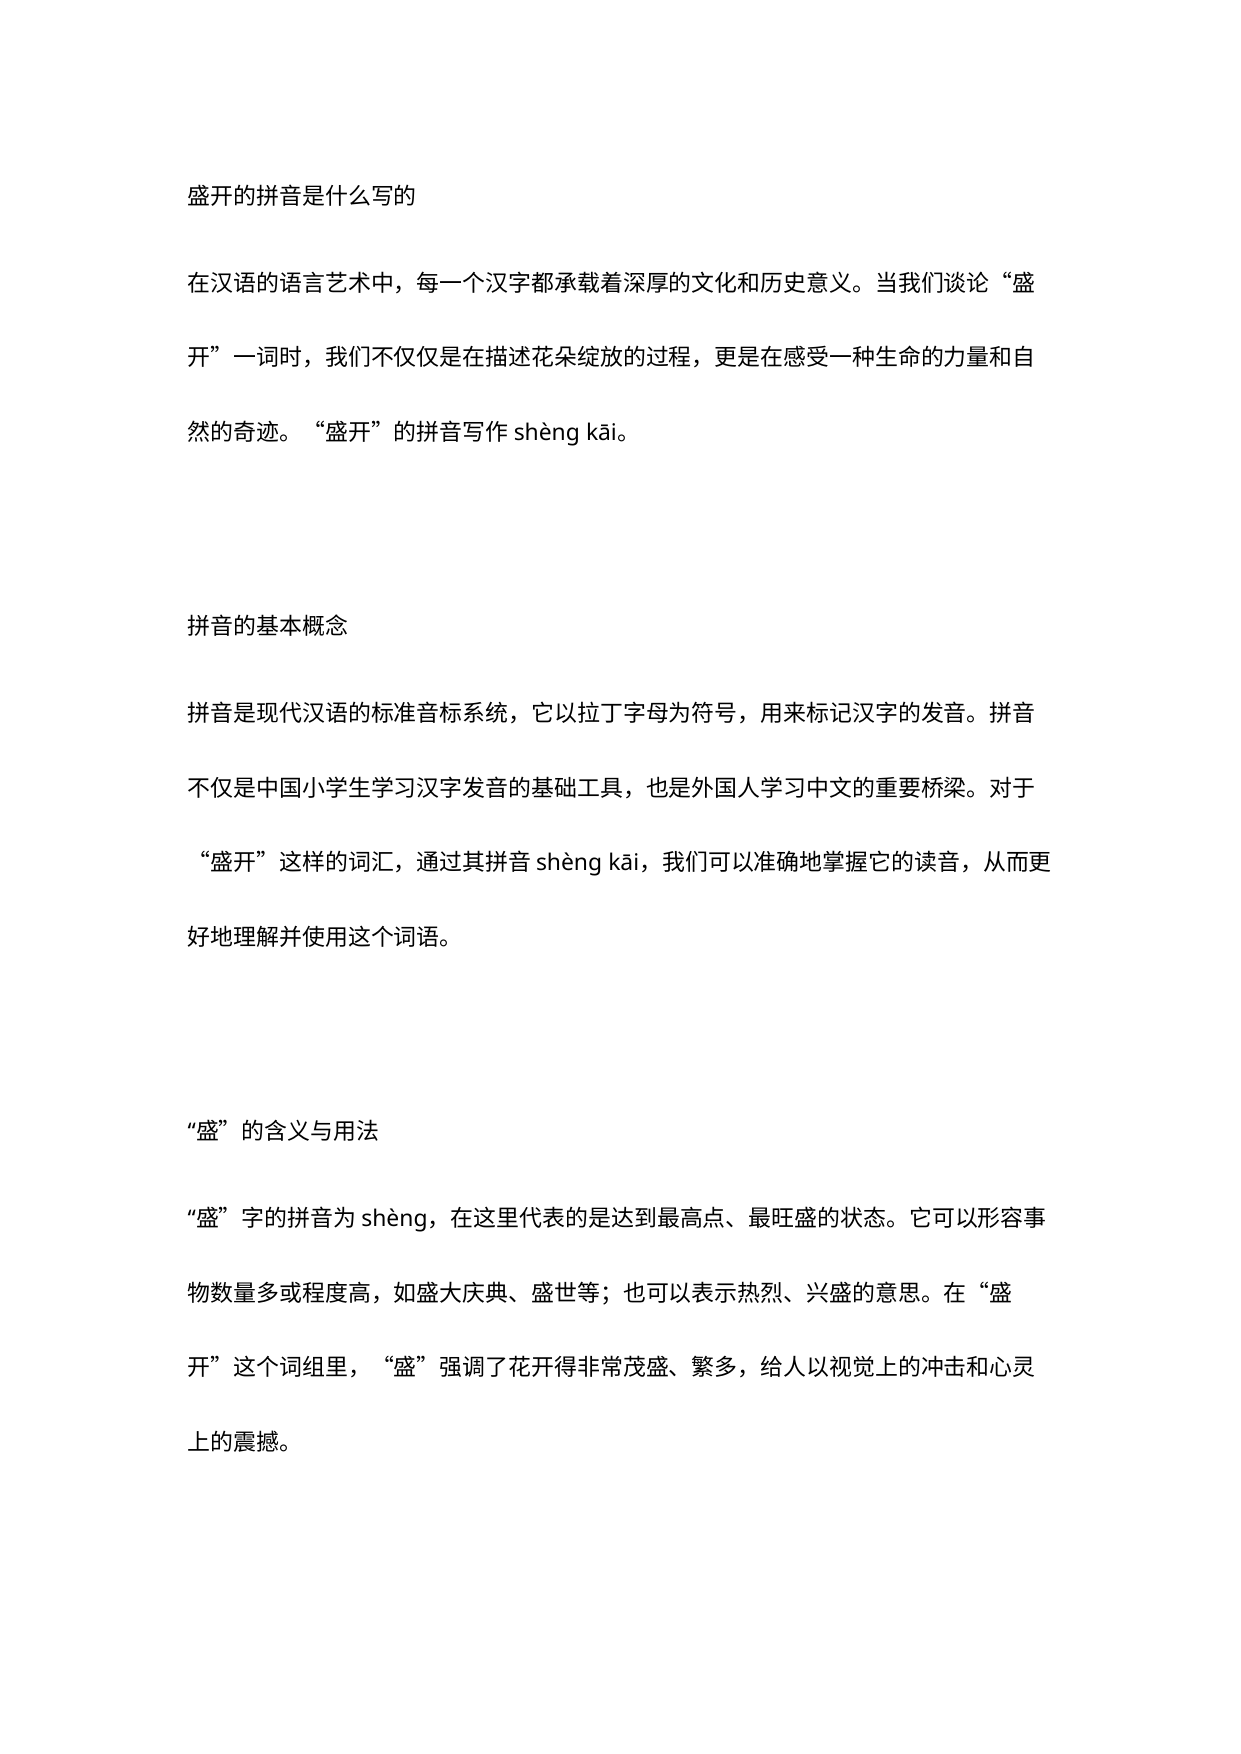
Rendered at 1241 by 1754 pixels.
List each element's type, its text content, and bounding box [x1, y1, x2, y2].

text 盛开的拼音是什么写的 [187, 162, 1053, 227]
text 拼音的基本概念 [187, 592, 1053, 657]
text “盛”字的拼音为 shèng，在这里代表的是达到最高点、最旺盛的状态。它可以形容事物数量多或程度高，如盛大庆典、盛世等；也可以表示热烈、兴盛的意思。在“盛开”这个词组里，“盛”强调了花开得非常茂盛、繁多，给人以视觉上的冲击和心灵上的震撼。 [187, 1184, 1053, 1473]
text 在汉语的语言艺术中，每一个汉字都承载着深厚的文化和历史意义。当我们谈论“盛开”一词时，我们不仅仅是在描述花朵绽放的过程，更是在感受一种生命的力量和自然的奇迹。“盛开”的拼音写作 shèng kāi。 [187, 248, 1053, 463]
text “盛”的含义与用法 [187, 1097, 1053, 1162]
text 拼音是现代汉语的标准音标系统，它以拉丁字母为符号，用来标记汉字的发音。拼音不仅是中国小学生学习汉字发音的基础工具，也是外国人学习中文的重要桥梁。对于“盛开”这样的词汇，通过其拼音shèng kāi，我们可以准确地掌握它的读音，从而更好地理解并使用这个词语。 [187, 679, 1053, 968]
